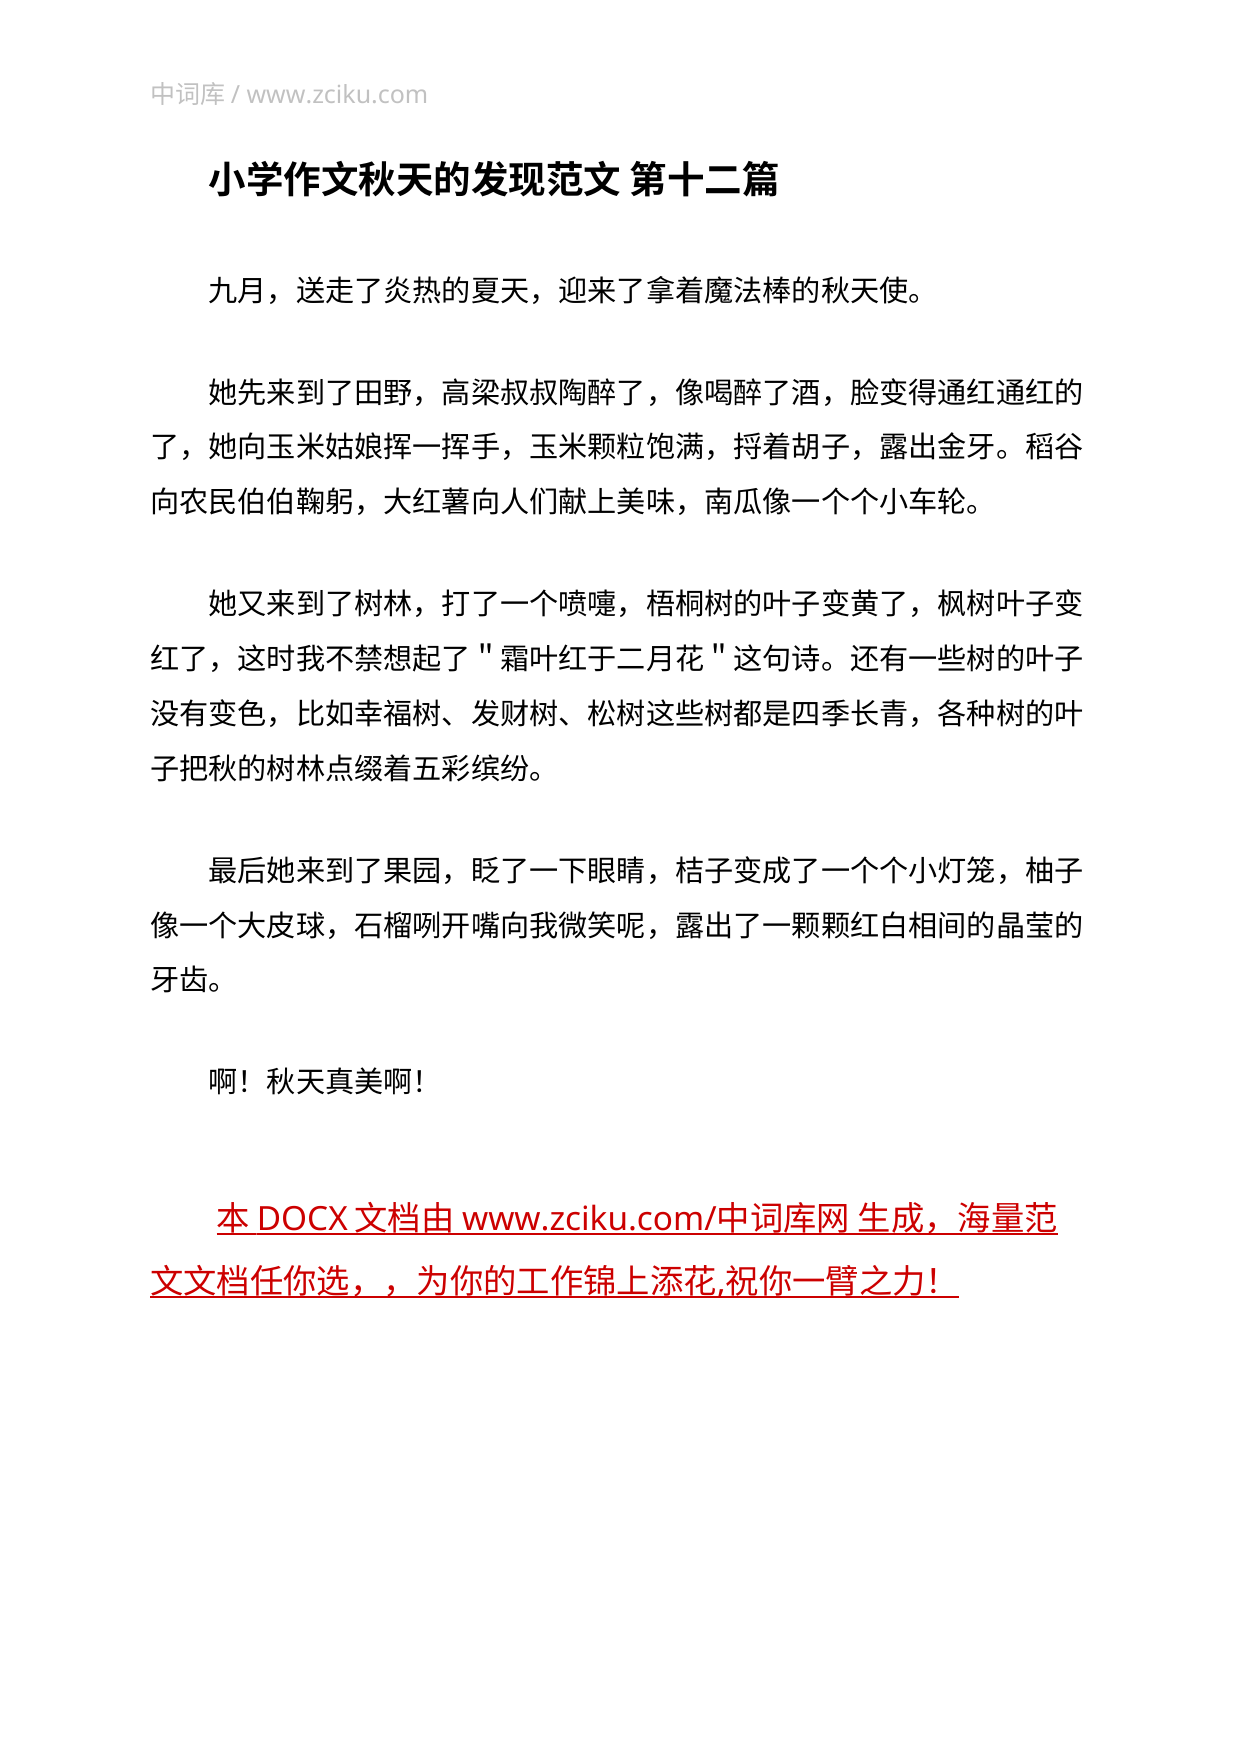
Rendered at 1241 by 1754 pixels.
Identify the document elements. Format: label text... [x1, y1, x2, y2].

text 啊！秋天真美啊！ [150, 1059, 1090, 1101]
text 她又来到了树林，打了一个喷嚏，梧桐树的叶子变黄了，枫树叶子变红了，这时我不禁想起了＂霜叶红于二月花＂这句诗。还有一些树的叶子没有变色，比如幸福树、发财树、松树这些树都是四季长青，各种树的叶子把秋的树林点缀着五彩缤纷。 [150, 581, 1090, 788]
text 小学作文秋天的发现范文 第十二篇 [150, 150, 1090, 204]
text 本DOCX文档由 www.zciku.com/中词库网 生成，海量范文文档任你选，，为你的工作锦上添花,祝你一臂之力！ [150, 1192, 1090, 1303]
text 最后她来到了果园，眨了一下眼睛，桔子变成了一个个小灯笼，柚子像一个大皮球，石榴咧开嘴向我微笑呢，露出了一颗颗红白相间的晶莹的牙齿。 [150, 847, 1090, 999]
text 九月，送走了炎热的夏天，迎来了拿着魔法棒的秋天使。 [150, 267, 1090, 310]
text 她先来到了田野，高梁叔叔陶醉了，像喝醉了酒，脸变得通红通红的了，她向玉米姑娘挥一挥手，玉米颗粒饱满，捋着胡子，露出金牙。稻谷向农民伯伯鞠躬，大红薯向人们献上美味，南瓜像一个个小车轮。 [150, 369, 1090, 521]
